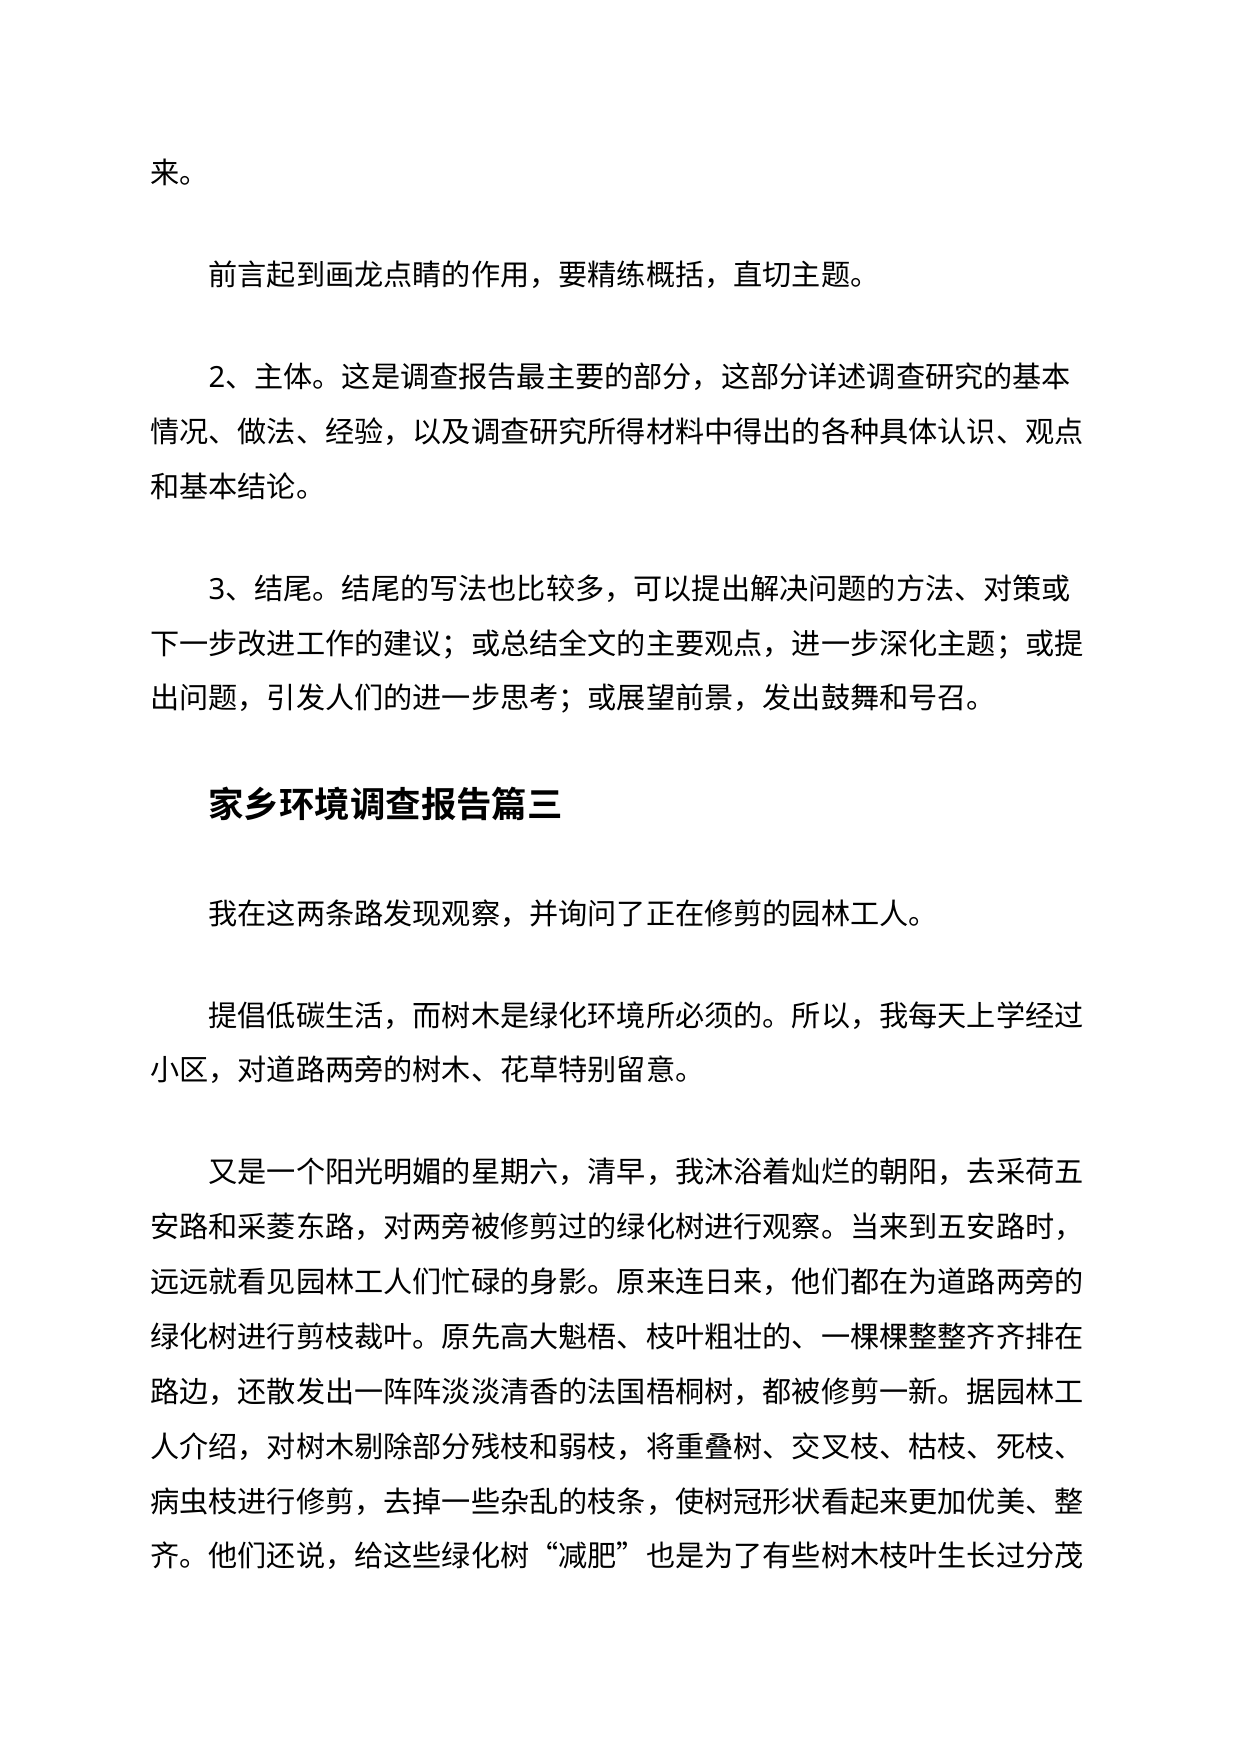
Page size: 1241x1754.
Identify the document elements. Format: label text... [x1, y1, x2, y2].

text 家乡环境调查报告篇三 [150, 777, 1090, 828]
text 2、主体。这是调查报告最主要的部分，这部分详述调查研究的基本情况、做法、经验，以及调查研究所得材料中得出的各种具体认识、观点和基本结论。 [150, 353, 1090, 506]
text 3、结尾。结尾的写法也比较多，可以提出解决问题的方法、对策或下一步改进工作的建议；或总结全文的主要观点，进一步深化主题；或提出问题，引发人们的进一步思考；或展望前景，发出鼓舞和号召。 [150, 565, 1090, 717]
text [150, 1149, 1090, 1575]
text 提倡低碳生活，而树木是绿化环境所必须的。所以，我每天上学经过小区，对道路两旁的树木、花草特别留意。 [150, 992, 1090, 1089]
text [150, 150, 1090, 192]
text 前言起到画龙点睛的作用，要精练概括，直切主题。 [150, 252, 1090, 294]
text 我在这两条路发现观察，并询问了正在修剪的园林工人。 [150, 890, 1090, 933]
